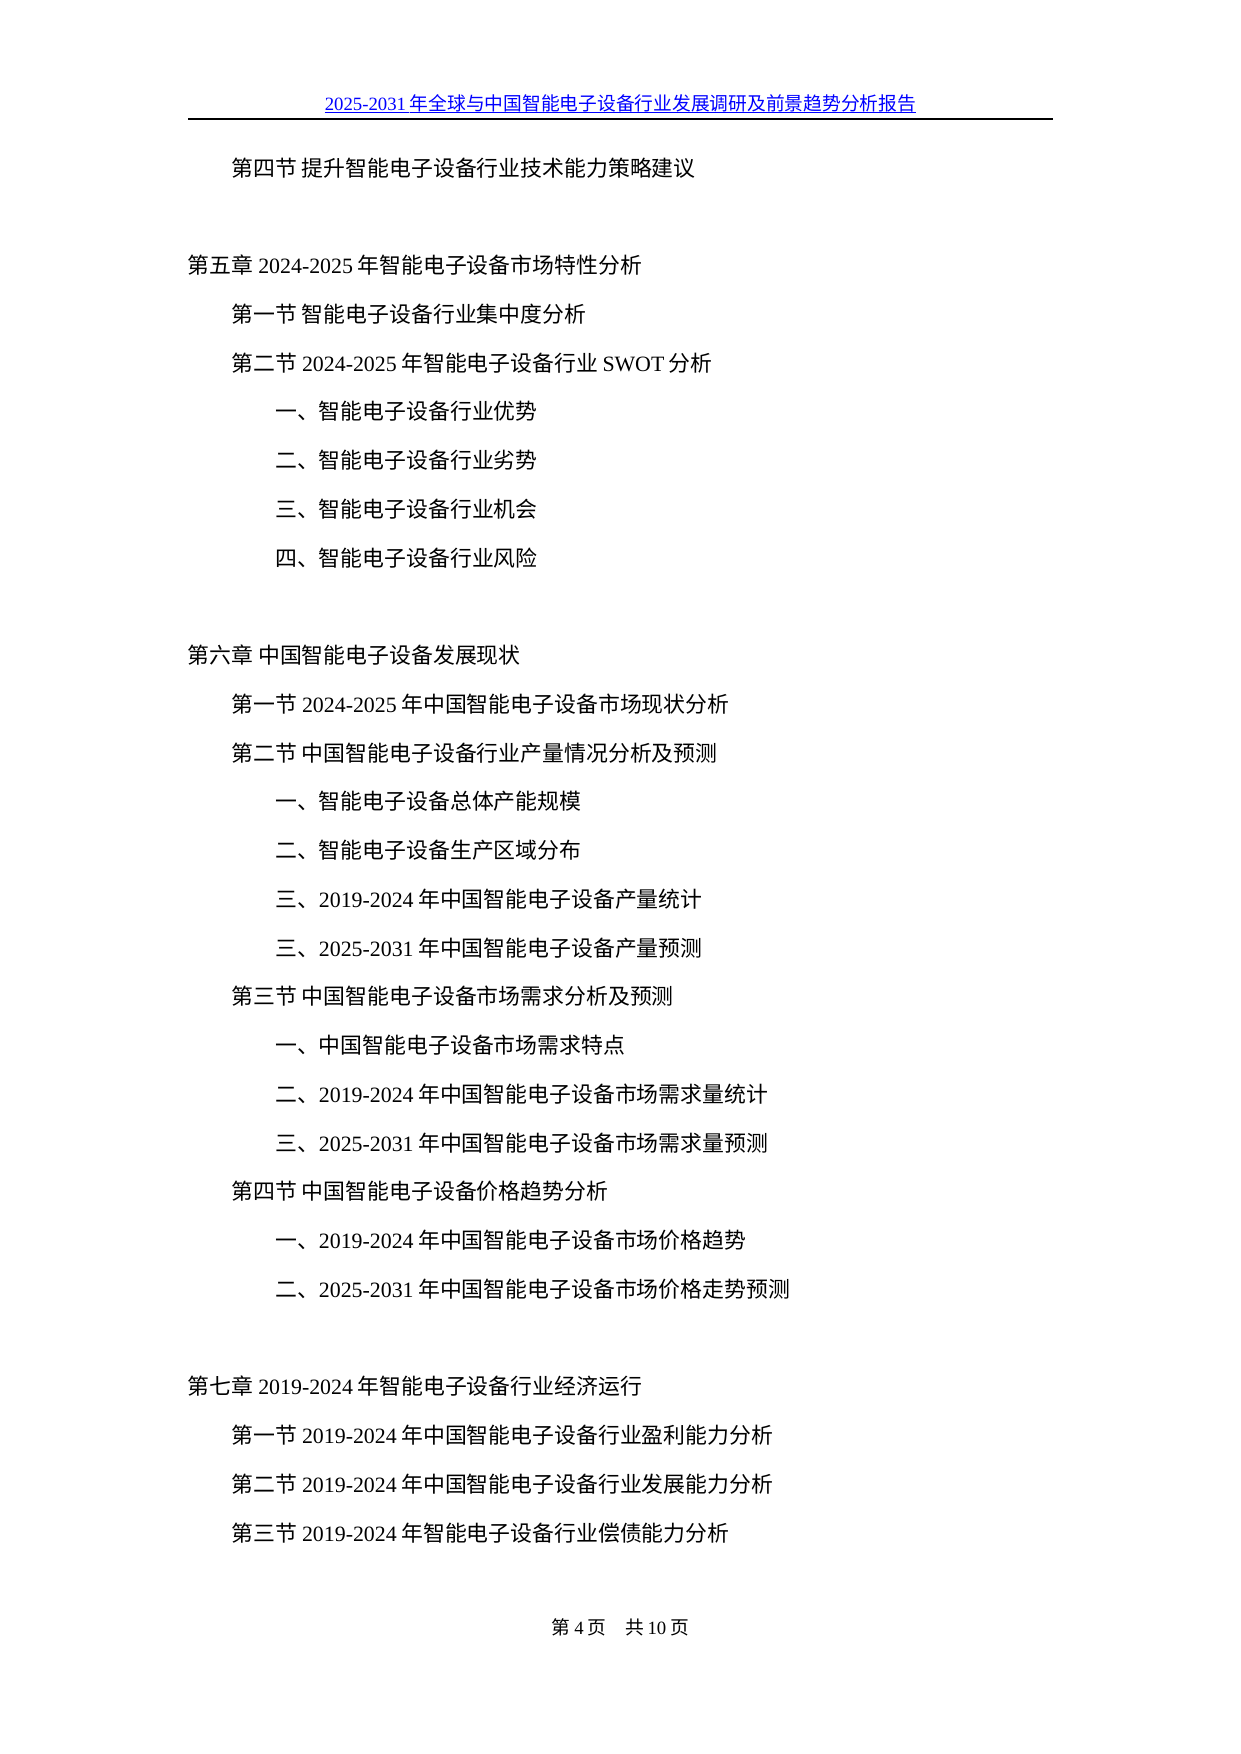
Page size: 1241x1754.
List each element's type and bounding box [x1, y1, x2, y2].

text [187, 150, 1053, 1548]
